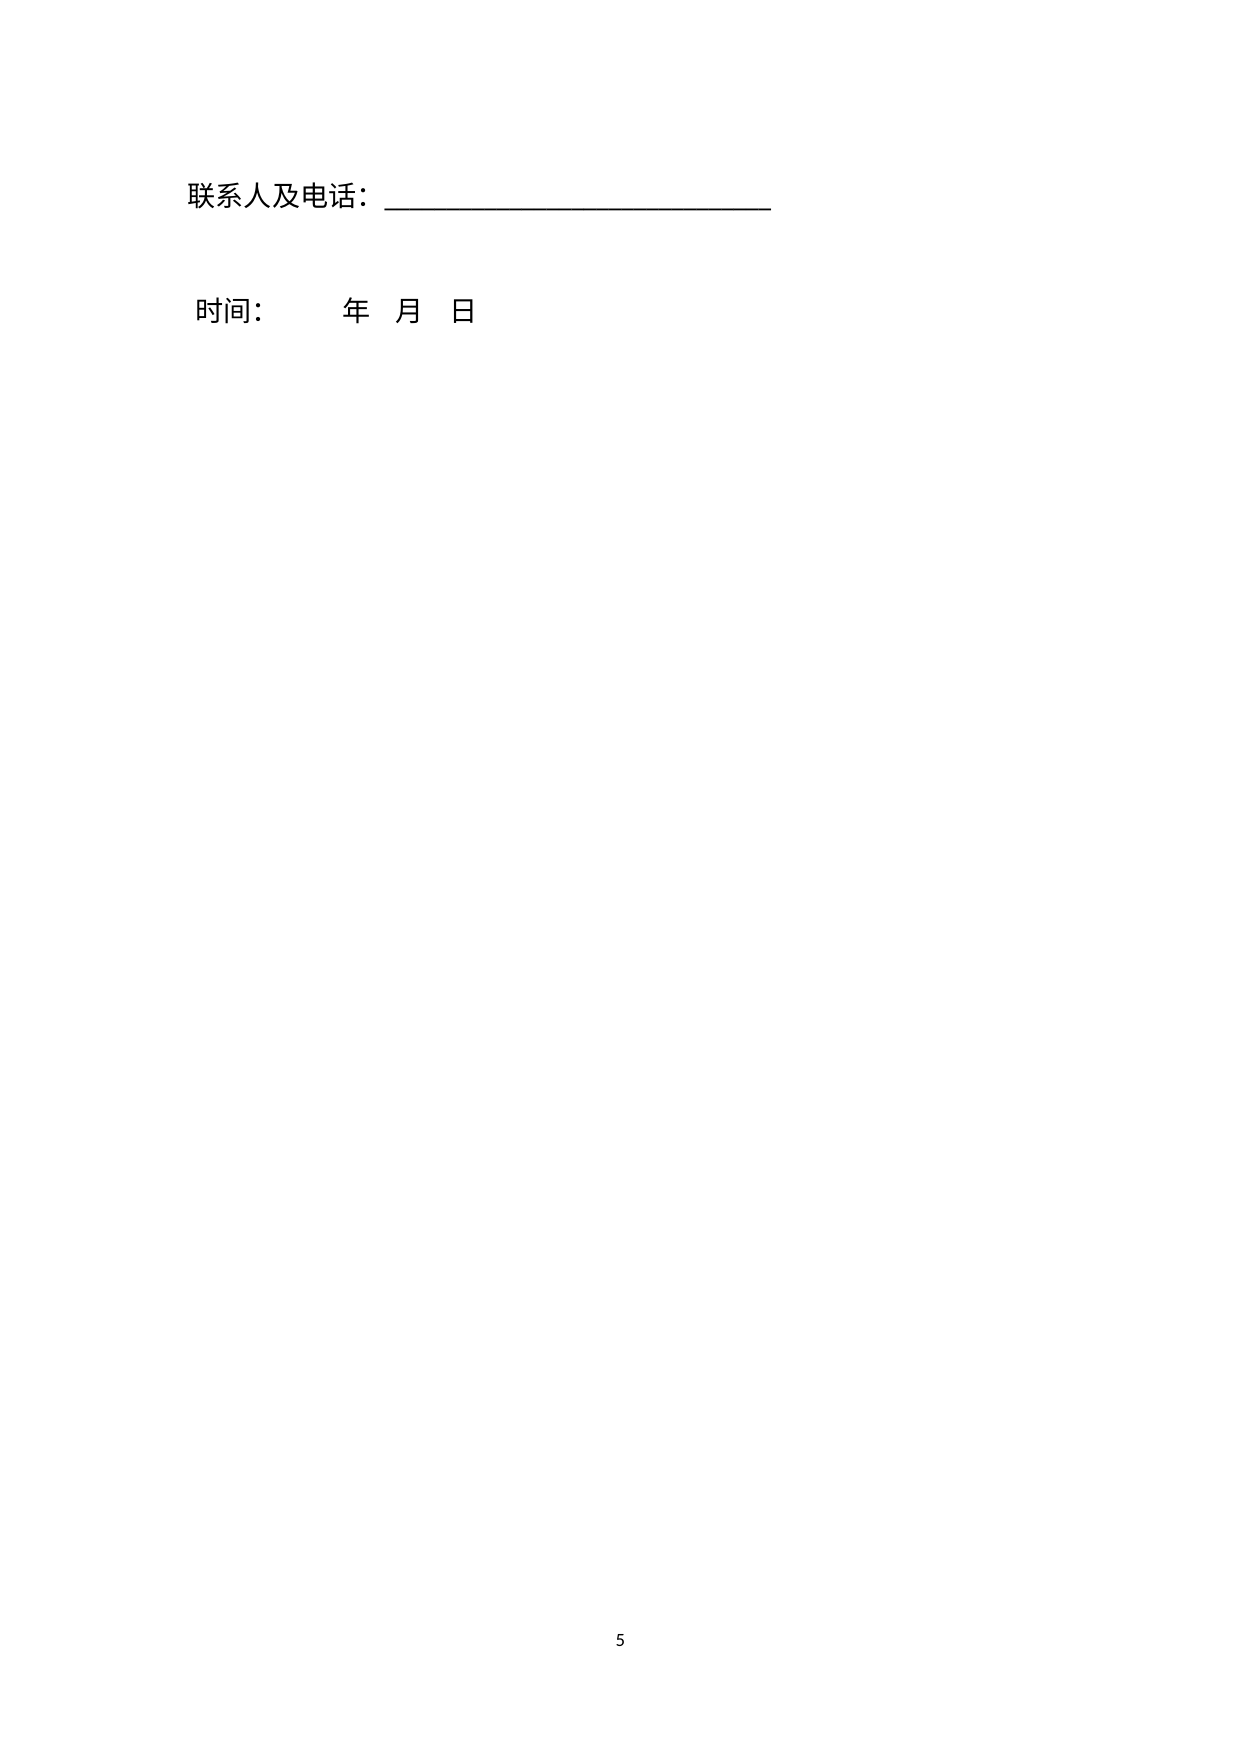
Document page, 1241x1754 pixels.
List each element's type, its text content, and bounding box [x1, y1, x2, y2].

text 联系人及电话：_______________________________ [187, 162, 1053, 227]
text 时间： 年 月 日 [187, 277, 1053, 342]
